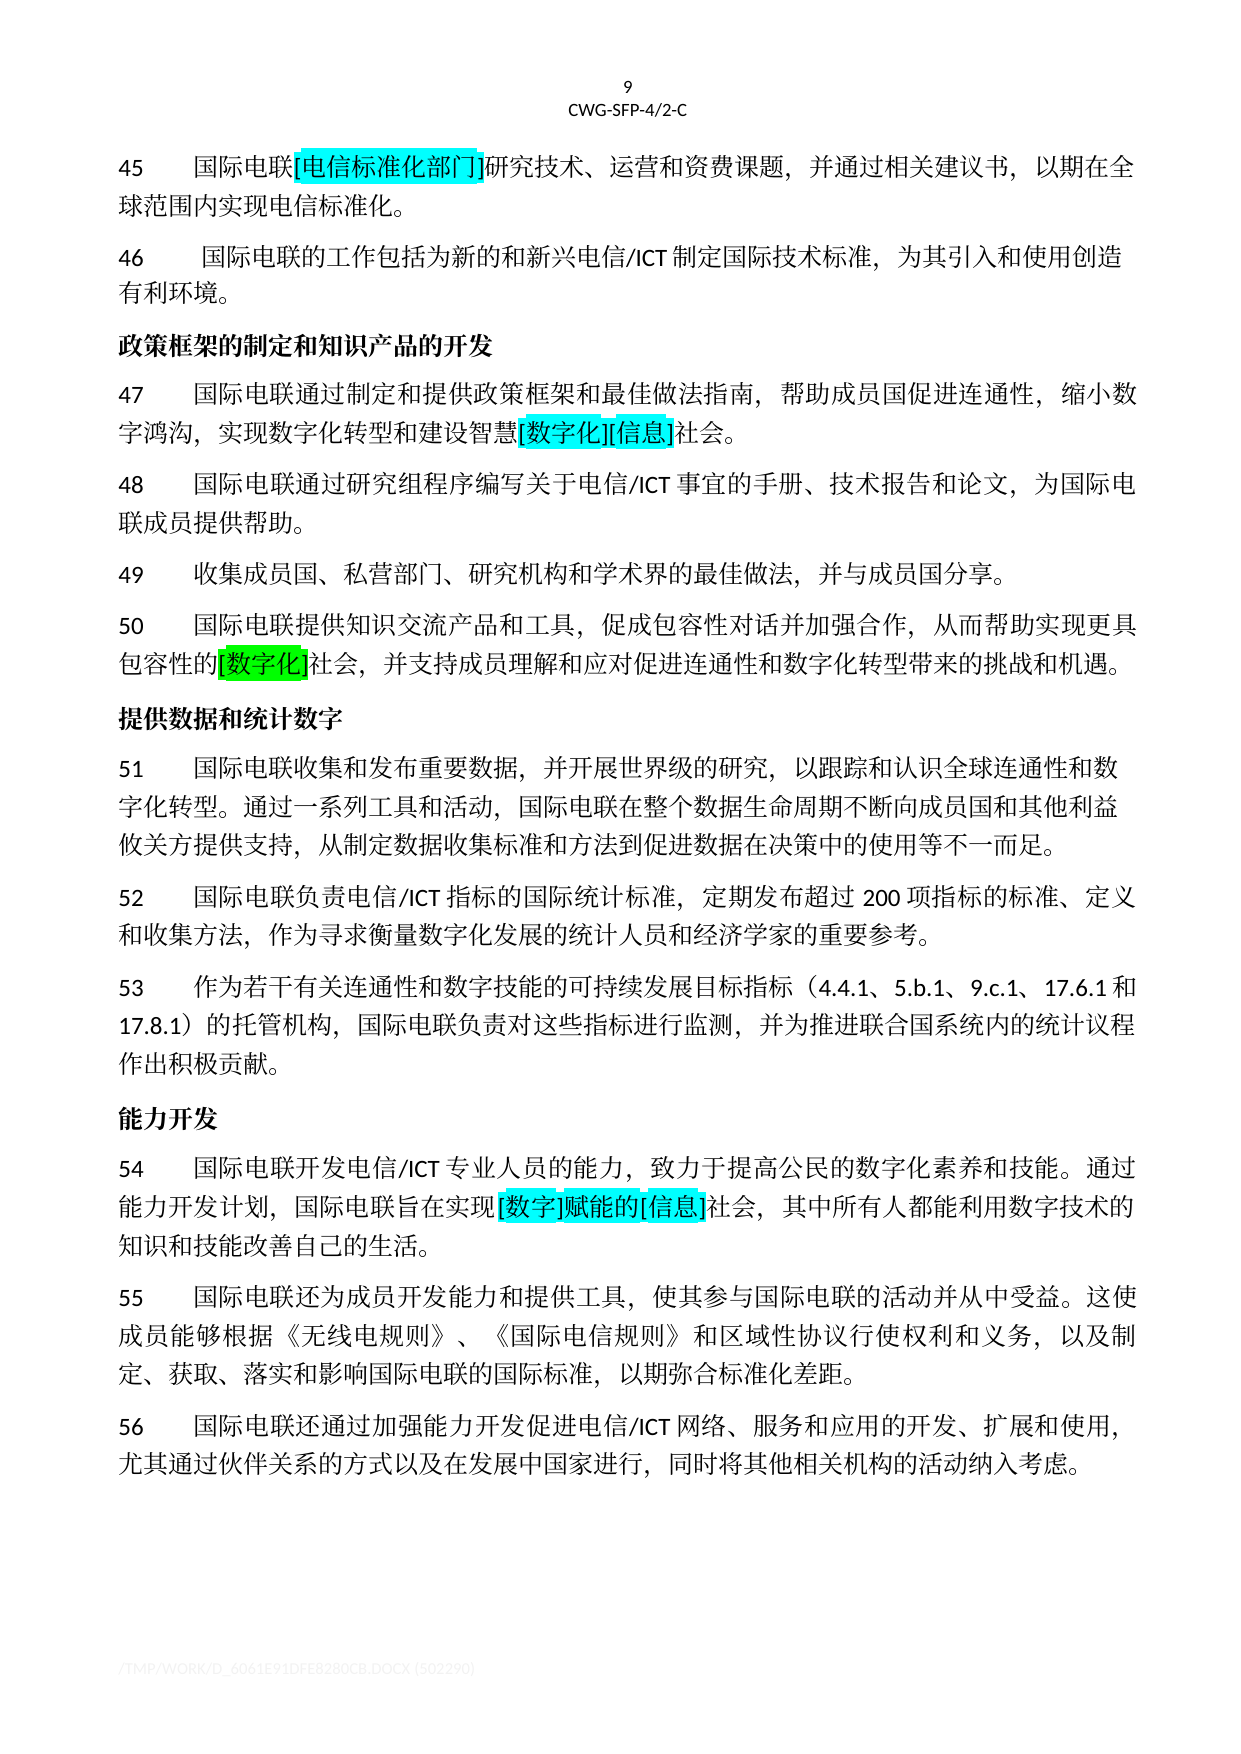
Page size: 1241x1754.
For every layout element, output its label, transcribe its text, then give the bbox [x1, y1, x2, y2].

text 56 国际电联还通过加强能力开发促进电信/ICT网络、服务和应用的开发、扩展和使用，尤其通过伙伴关系的方式以及在发展中国家进行，同时将其他相关机构的活动纳入考虑。 [118, 1406, 1137, 1481]
text 55 国际电联还为成员开发能力和提供工具，使其参与国际电联的活动并从中受益。这使成员能够根据《无线电规则》、《国际电信规则》和区域性协议行使权利和义务，以及制定、获取、落实和影响国际电联的国际标准，以期弥合标准化差距。 [118, 1277, 1137, 1391]
text 54 国际电联开发电信/ICT专业人员的能力，致力于提高公民的数字化素养和技能。通过能力开发计划，国际电联旨在实现[数字]赋能的[信息]社会，其中所有人都能利用数字技术的知识和技能改善自己的生活。 [118, 1149, 1137, 1262]
subtitle 能力开发 [118, 1100, 1137, 1136]
text 50 国际电联提供知识交流产品和工具，促成包容性对话并加强合作，从而帮助实现更具包容性的[数字化]社会，并支持成员理解和应对促进连通性和数字化转型带来的挑战和机遇。 [118, 606, 1137, 681]
text 47 国际电联通过制定和提供政策框架和最佳做法指南，帮助成员国促进连通性，缩小数字鸿沟，实现数字化转型和建设智慧[数字化][信息]社会。 [118, 375, 1137, 449]
text 48 国际电联通过研究组程序编写关于电信/ICT事宜的手册、技术报告和论文，为国际电联成员提供帮助。 [118, 465, 1137, 539]
text 45 国际电联[电信标准化部门]研究技术、运营和资费课题，并通过相关建议书，以期在全球范围内实现电信标准化。 [118, 148, 1137, 222]
text 51 国际电联收集和发布重要数据，并开展世界级的研究，以跟踪和认识全球连通性和数字化转型。通过一系列工具和活动，国际电联在整个数据生命周期不断向成员国和其他利益攸关方提供支持，从制定数据收集标准和方法到促进数据在决策中的使用等不一而足。 [118, 748, 1137, 862]
text 46 国际电联的工作包括为新的和新兴电信/ICT制定国际技术标准，为其引入和使用创造有利环境。 [118, 238, 1137, 309]
subtitle 政策框架的制定和知识产品的开发 [118, 326, 1137, 362]
text 53 作为若干有关连通性和数字技能的可持续发展目标指标（4.4.1、5.b.1、9.c.1、17.6.1和17.8.1）的托管机构，国际电联负责对这些指标进行监测，并为推进联合国系统内的统计议程作出积极贡献。 [118, 967, 1137, 1081]
text 52 国际电联负责电信/ICT指标的国际统计标准，定期发布超过200项指标的标准、定义和收集方法，作为寻求衡量数字化发展的统计人员和经济学家的重要参考。 [118, 877, 1137, 952]
text 49 收集成员国、私营部门、研究机构和学术界的最佳做法，并与成员国分享。 [118, 555, 1137, 591]
subtitle 提供数据和统计数字 [118, 700, 1137, 736]
